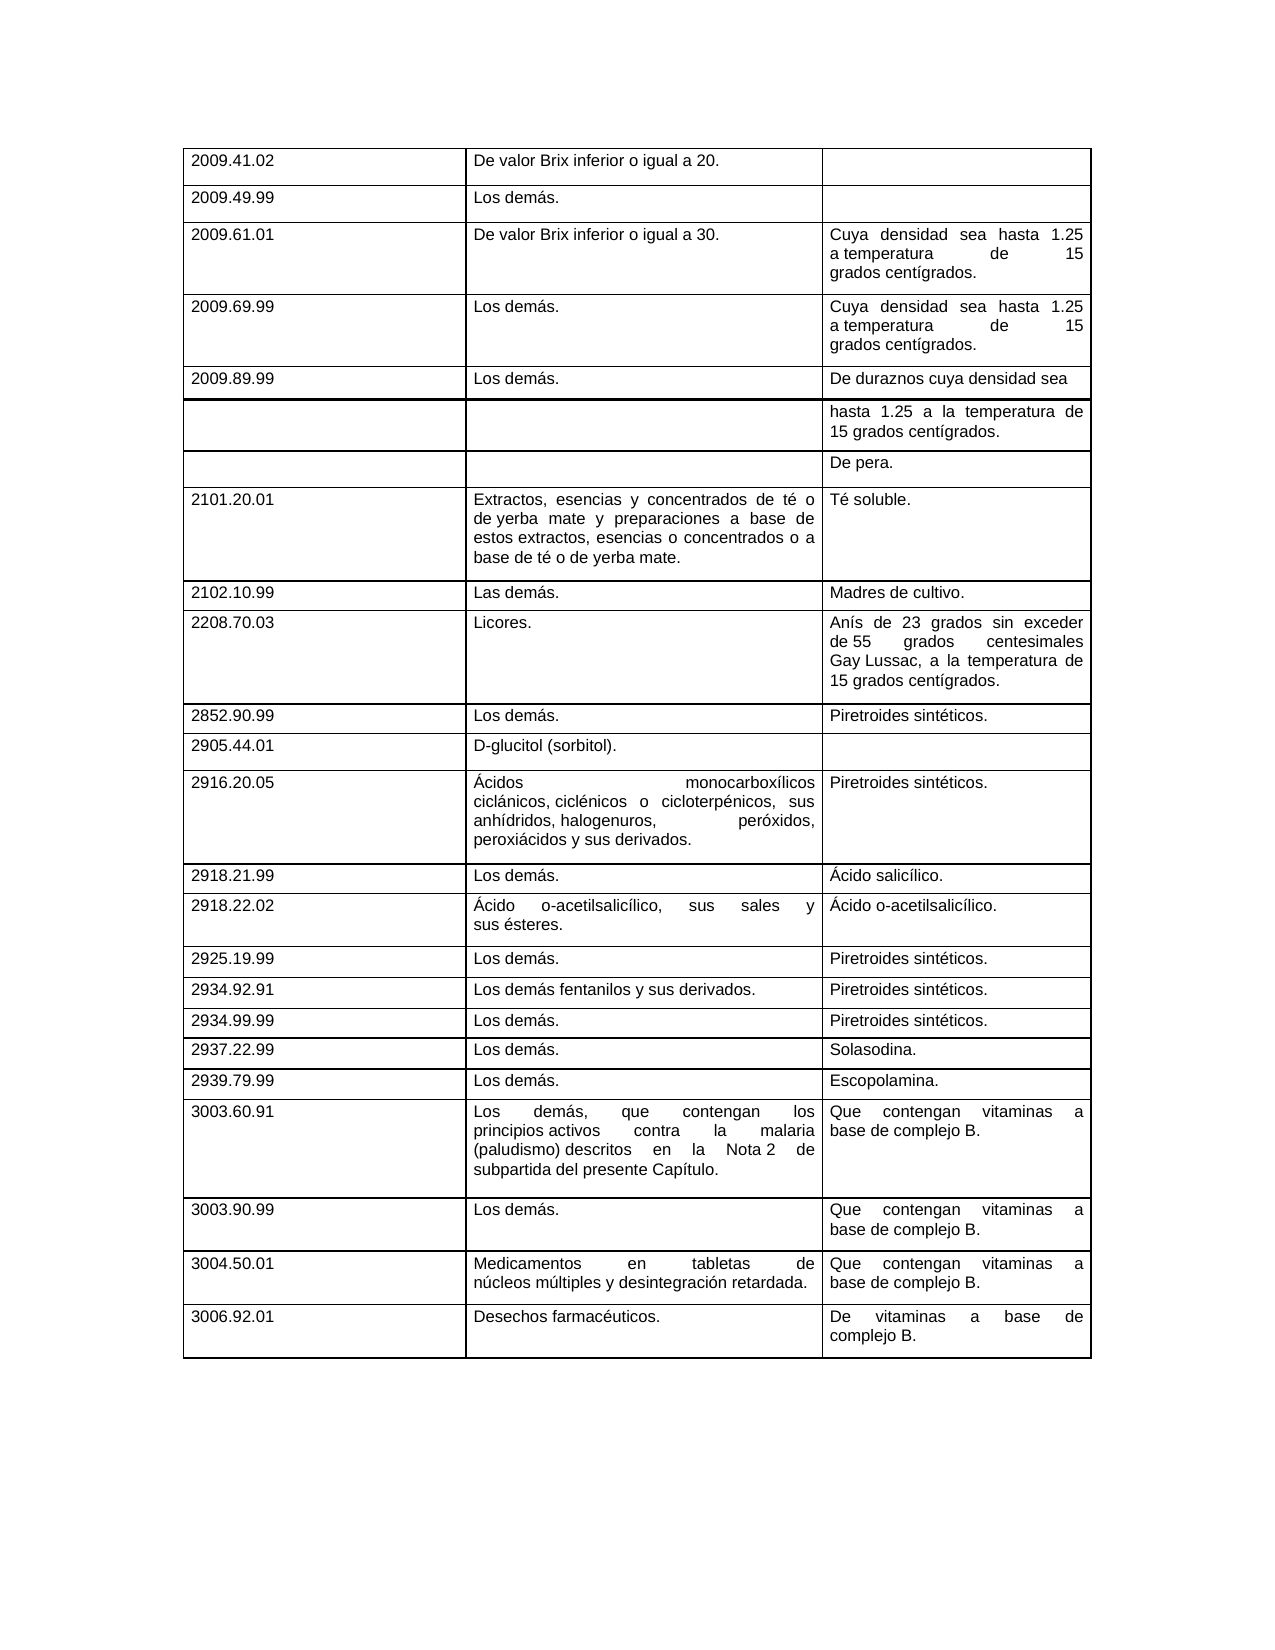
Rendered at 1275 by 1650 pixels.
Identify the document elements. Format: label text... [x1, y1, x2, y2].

table_cell Piretroides sintéticos. [823, 771, 1090, 863]
table_cell 2009.49.99 [184, 186, 465, 221]
table_cell Los demás. [467, 947, 822, 977]
table_cell 3004.50.01 [184, 1252, 465, 1304]
table_cell 2009.89.99 [184, 367, 465, 398]
table_cell Medicamentos en tabletas de núcleos múltiples y desintegración retardada. [467, 1252, 822, 1304]
table_cell De pera. [823, 452, 1090, 487]
table_cell Los demás. [467, 1199, 822, 1250]
table_cell [823, 149, 1090, 184]
table_cell Los demás. [467, 1039, 822, 1068]
table_cell Que contengan vitaminas a base de complejo B. [823, 1100, 1090, 1197]
table_cell 2009.69.99 [184, 295, 465, 366]
table_cell [184, 452, 465, 487]
table_cell 2102.10.99 [184, 582, 465, 610]
table_cell 2916.20.05 [184, 771, 465, 863]
table_cell Escopolamina. [823, 1070, 1090, 1099]
table_cell Piretroides sintéticos. [823, 1009, 1090, 1037]
table_header hasta 1.25 a la temperatura de 15 grados centígrados. [823, 401, 1090, 450]
table_cell 2939.79.99 [184, 1070, 465, 1099]
table_cell 2208.70.03 [184, 611, 465, 703]
table_cell Solasodina. [823, 1039, 1090, 1068]
table_cell [823, 186, 1090, 221]
table_cell Anís de 23 grados sin exceder de 55 grados centesimales Gay Lussac, a la temperatura de 15 grados centígrados. [823, 611, 1090, 703]
table_cell Ácido o-acetilsalicílico, sus sales y sus ésteres. [467, 894, 822, 946]
table_cell 2009.61.01 [184, 223, 465, 293]
table_cell Los demás. [467, 1070, 822, 1099]
table_cell [467, 452, 822, 487]
table_cell Té soluble. [823, 488, 1090, 580]
table_cell 2918.21.99 [184, 865, 465, 892]
table_header [184, 401, 465, 450]
table_cell De valor Brix inferior o igual a 30. [467, 223, 822, 293]
table_cell Los demás. [467, 367, 822, 398]
table_cell 2937.22.99 [184, 1039, 465, 1068]
table_cell Cuya densidad sea hasta 1.25 a temperatura de 15 grados centígrados. [823, 295, 1090, 366]
table_cell Los demás. [467, 295, 822, 366]
table_cell 2905.44.01 [184, 734, 465, 769]
table_cell Los demás fentanilos y sus derivados. [467, 978, 822, 1007]
table_cell 2101.20.01 [184, 488, 465, 580]
table_cell 2009.41.02 [184, 149, 465, 184]
table_cell Piretroides sintéticos. [823, 947, 1090, 977]
table_cell 3003.90.99 [184, 1199, 465, 1250]
table_cell Piretroides sintéticos. [823, 705, 1090, 733]
table_cell Ácido salicílico. [823, 865, 1090, 892]
table_cell Piretroides sintéticos. [823, 978, 1090, 1007]
table_cell D-glucitol (sorbitol). [467, 734, 822, 769]
table_cell Desechos farmacéuticos. [467, 1305, 822, 1357]
table_cell 2925.19.99 [184, 947, 465, 977]
table_cell 2934.99.99 [184, 1009, 465, 1037]
table_cell De duraznos cuya densidad sea [823, 367, 1090, 398]
table_cell Ácido o-acetilsalicílico. [823, 894, 1090, 946]
table_cell 3006.92.01 [184, 1305, 465, 1357]
table_cell Extractos, esencias y concentrados de té o de yerba mate y preparaciones a base de estos extractos, esencias o concentrados o a base de té o de yerba mate. [467, 488, 822, 580]
table_cell 2918.22.02 [184, 894, 465, 946]
table_cell Los demás. [467, 1009, 822, 1037]
table_cell Las demás. [467, 582, 822, 610]
table_cell Los demás. [467, 186, 822, 221]
table_cell Cuya densidad sea hasta 1.25 a temperatura de 15 grados centígrados. [823, 223, 1090, 293]
table_cell Que contengan vitaminas a base de complejo B. [823, 1199, 1090, 1250]
table_cell 2934.92.91 [184, 978, 465, 1007]
table_cell Los demás. [467, 865, 822, 892]
table_cell Licores. [467, 611, 822, 703]
table_cell Madres de cultivo. [823, 582, 1090, 610]
table_cell 2852.90.99 [184, 705, 465, 733]
table_cell Ácidos monocarboxílicos ciclánicos, ciclénicos o cicloterpénicos, sus anhídridos, halogenuros, peróxidos, peroxiácidos y sus derivados. [467, 771, 822, 863]
table_cell De vitaminas a base de complejo B. [823, 1305, 1090, 1357]
table_header [467, 401, 822, 450]
table_cell 3003.60.91 [184, 1100, 465, 1197]
table_cell [823, 734, 1090, 769]
table_cell Los demás. [467, 705, 822, 733]
table_cell De valor Brix inferior o igual a 20. [467, 149, 822, 184]
table_cell Que contengan vitaminas a base de complejo B. [823, 1252, 1090, 1304]
table_cell Los demás, que contengan los principios activos contra la malaria (paludismo) descritos en la Nota 2 de subpartida del presente Capítulo. [467, 1100, 822, 1197]
